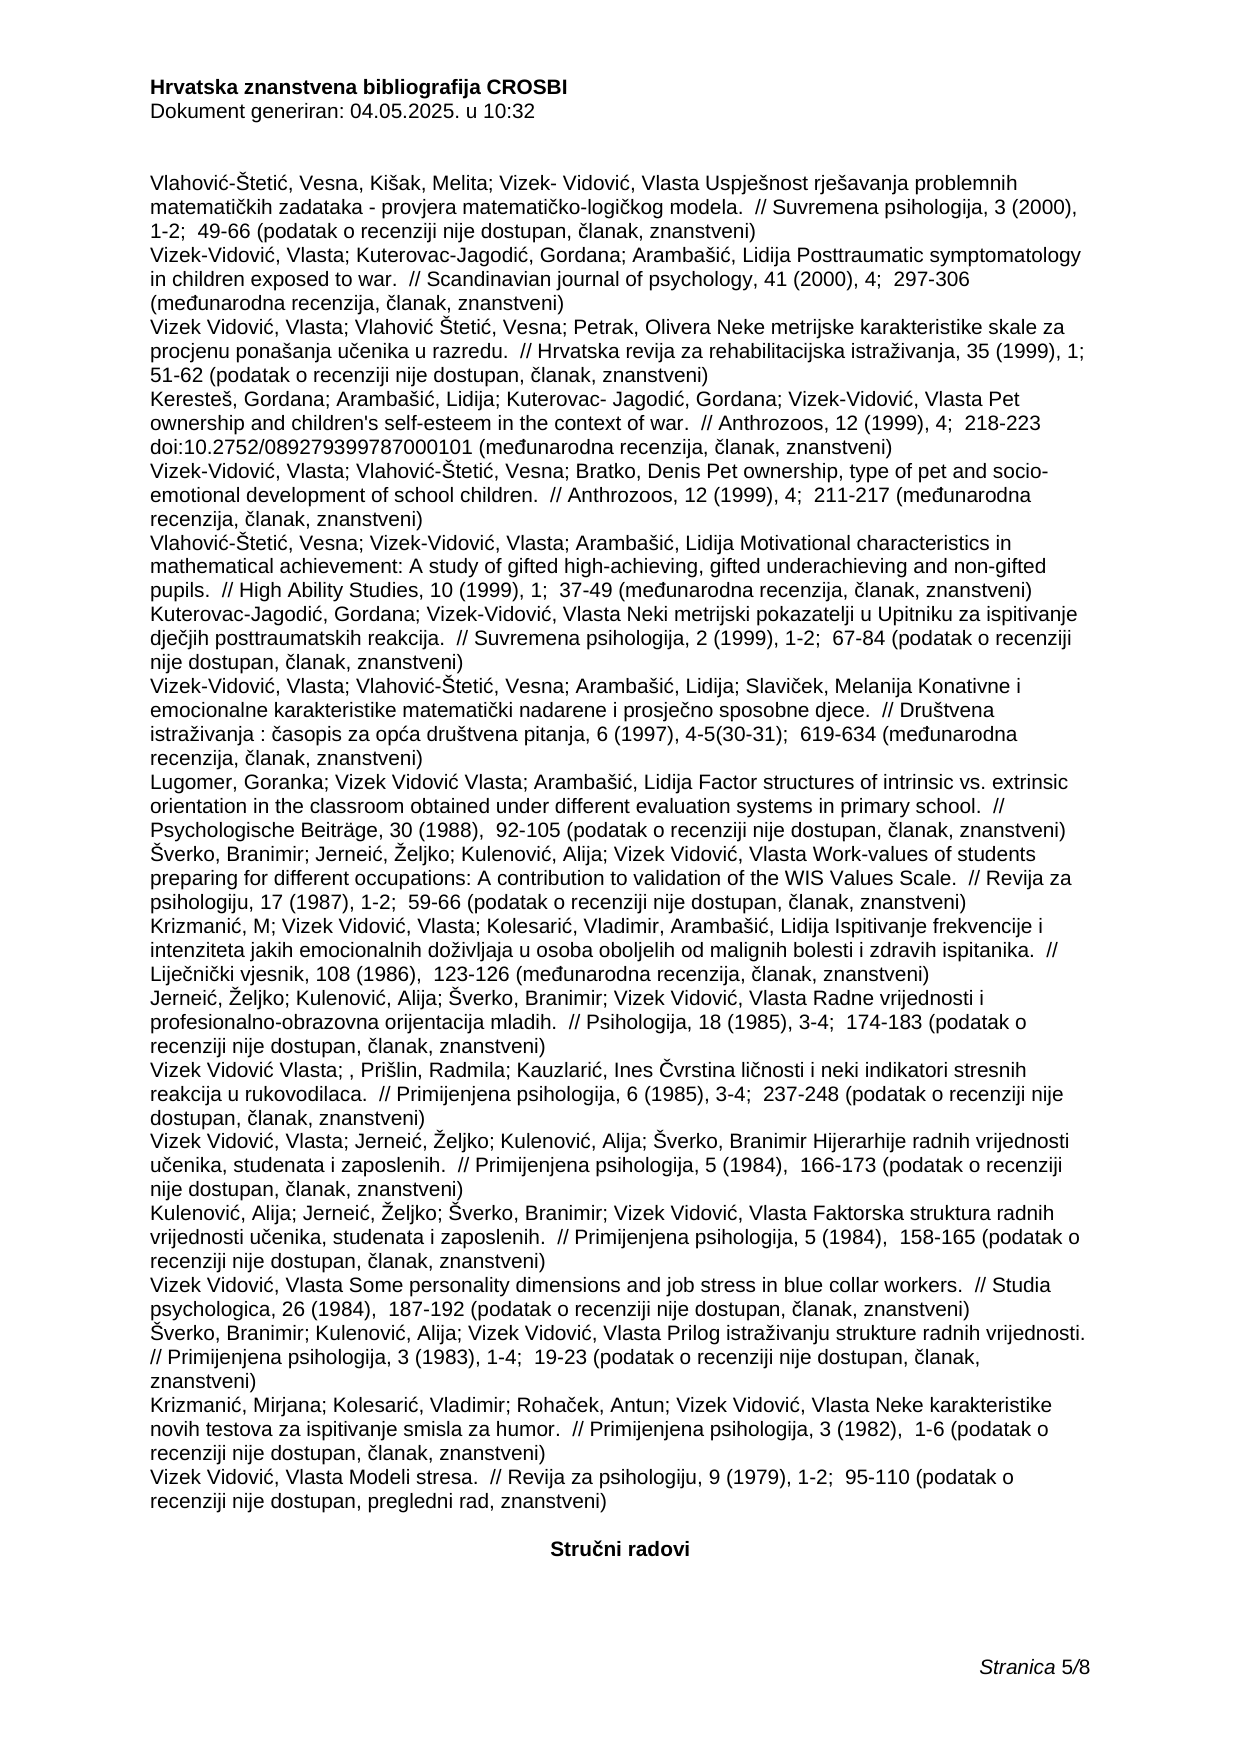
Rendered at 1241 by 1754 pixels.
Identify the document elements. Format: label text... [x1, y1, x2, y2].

text Šverko, Branimir; Kulenović, Alija; Vizek Vidović, Vlasta [150, 1321, 1090, 1393]
text Krizmanić, Mirjana; Kolesarić, Vladimir; Rohaček, Antun; Vizek Vidović, Vlasta [150, 1393, 1090, 1465]
text Lugomer, Goranka; Vizek Vidović Vlasta; Arambašić, Lidija [150, 770, 1090, 842]
text Vizek-Vidović, Vlasta; Vlahović-Štetić, Vesna; Bratko, Denis [150, 458, 1090, 530]
text Vizek Vidović Vlasta; , Prišlin, Radmila; Kauzlarić, Ines [150, 1057, 1090, 1129]
text Vlahović-Štetić, Vesna; Vizek-Vidović, Vlasta; Arambašić, Lidija [150, 530, 1090, 602]
subtitle Stručni radovi [150, 1537, 1090, 1561]
text Krizmanić, M; Vizek Vidović, Vlasta; Kolesarić, Vladimir, Arambašić, Lidija [150, 914, 1090, 986]
text Vlahović-Štetić, Vesna, Kišak, Melita; Vizek- Vidović, Vlasta [150, 171, 1090, 243]
text Vizek Vidović, Vlasta; Vlahović Štetić, Vesna; Petrak, Olivera [150, 315, 1090, 387]
text Vizek Vidović, Vlasta [150, 1465, 1090, 1513]
text Šverko, Branimir; Jerneić, Željko; Kulenović, Alija; Vizek Vidović, Vlasta [150, 842, 1090, 914]
text Jerneić, Željko; Kulenović, Alija; Šverko, Branimir; Vizek Vidović, Vlasta [150, 986, 1090, 1057]
text Kuterovac-Jagodić, Gordana; Vizek-Vidović, Vlasta [150, 602, 1090, 674]
text Kulenović, Alija; Jerneić, Željko; Šverko, Branimir; Vizek Vidović, Vlasta [150, 1201, 1090, 1273]
text Keresteš, Gordana; Arambašić, Lidija; Kuterovac- Jagodić, Gordana; Vizek-Vidović, Vlasta [150, 387, 1090, 458]
text Vizek-Vidović, Vlasta; Kuterovac-Jagodić, Gordana; Arambašić, Lidija [150, 243, 1090, 315]
text Vizek-Vidović, Vlasta; Vlahović-Štetić, Vesna; Arambašić, Lidija; Slaviček, Melanija [150, 674, 1090, 770]
text Vizek Vidović, Vlasta [150, 1273, 1090, 1321]
text Vizek Vidović, Vlasta; Jerneić, Željko; Kulenović, Alija; Šverko, Branimir [150, 1129, 1090, 1201]
